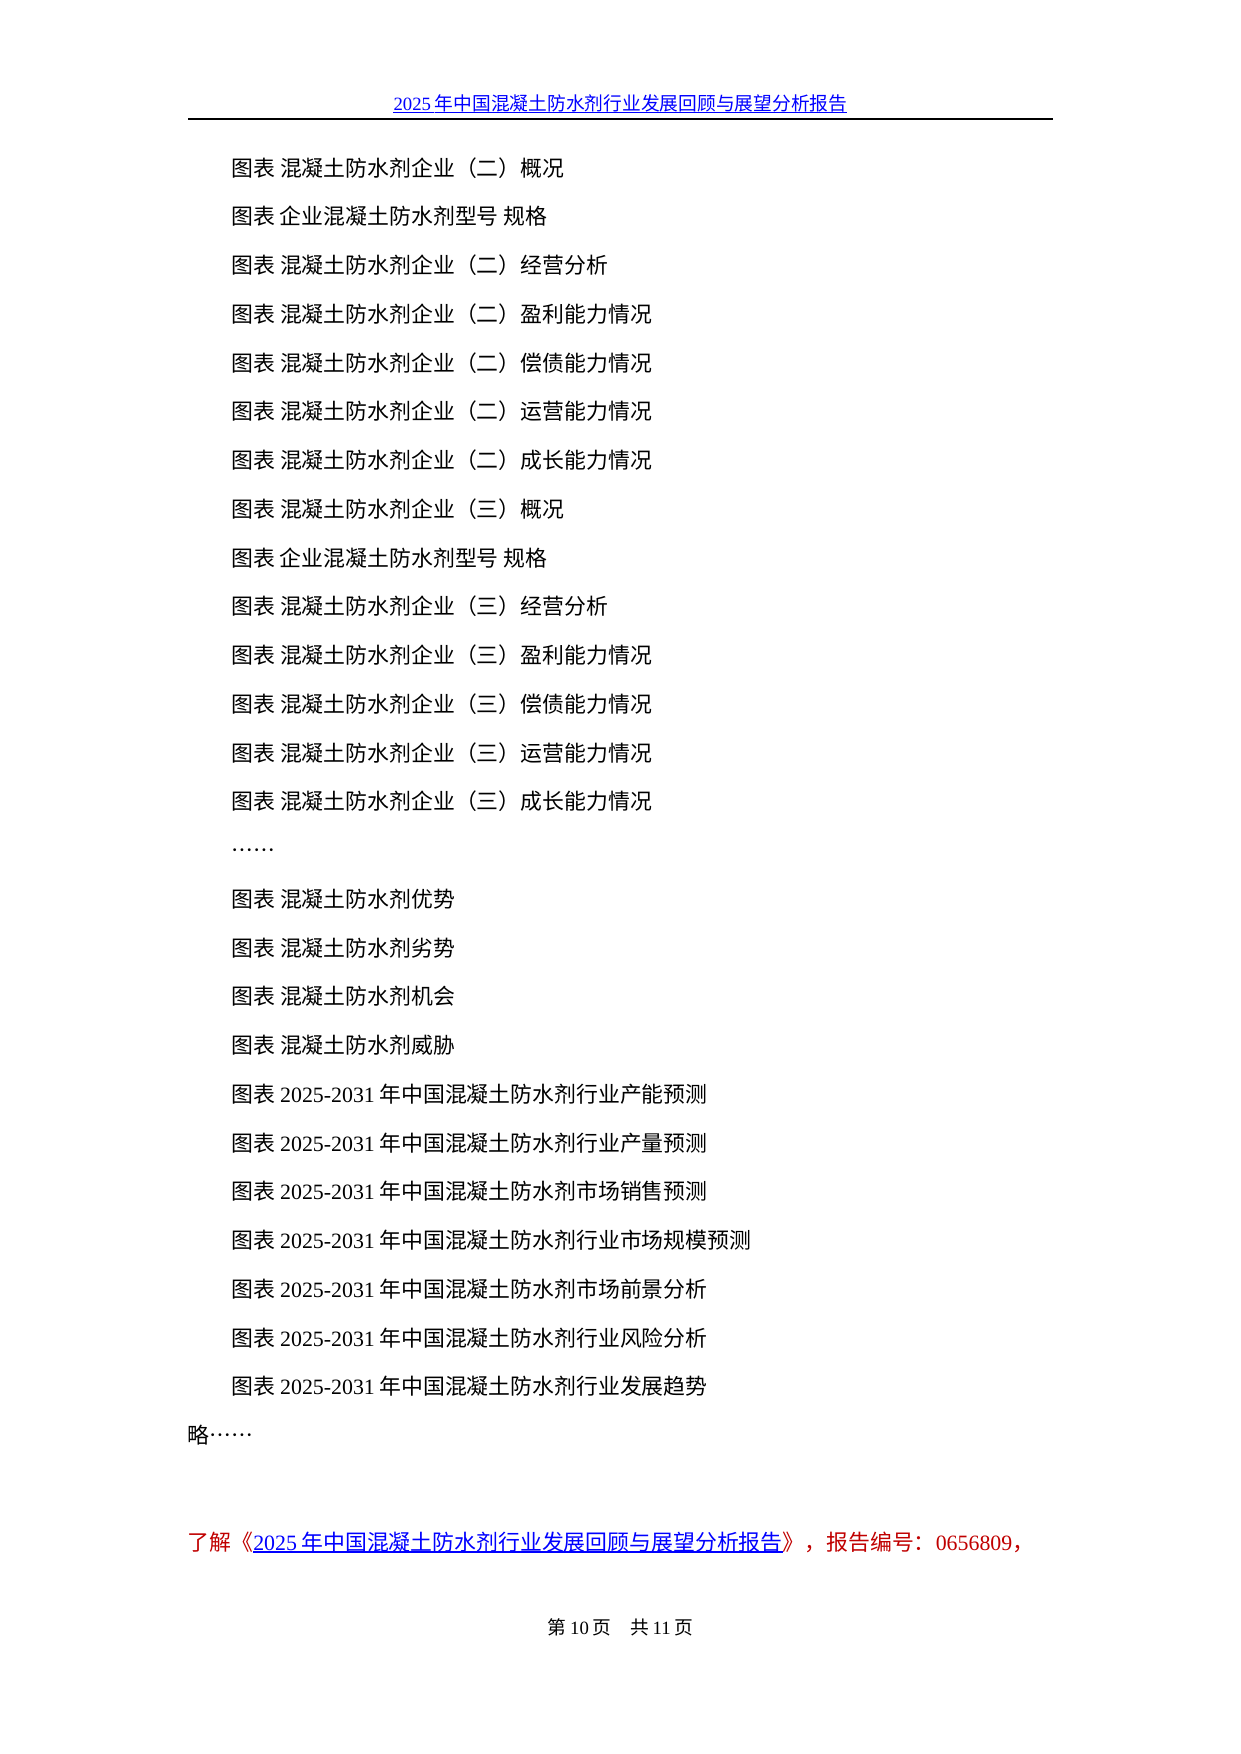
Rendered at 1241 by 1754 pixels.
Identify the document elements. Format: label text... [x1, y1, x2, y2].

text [187, 150, 1053, 1450]
text 了解《2025年中国混凝土防水剂行业发展回顾与展望分析报告》，报告编号：0656809， [187, 1524, 1053, 1557]
